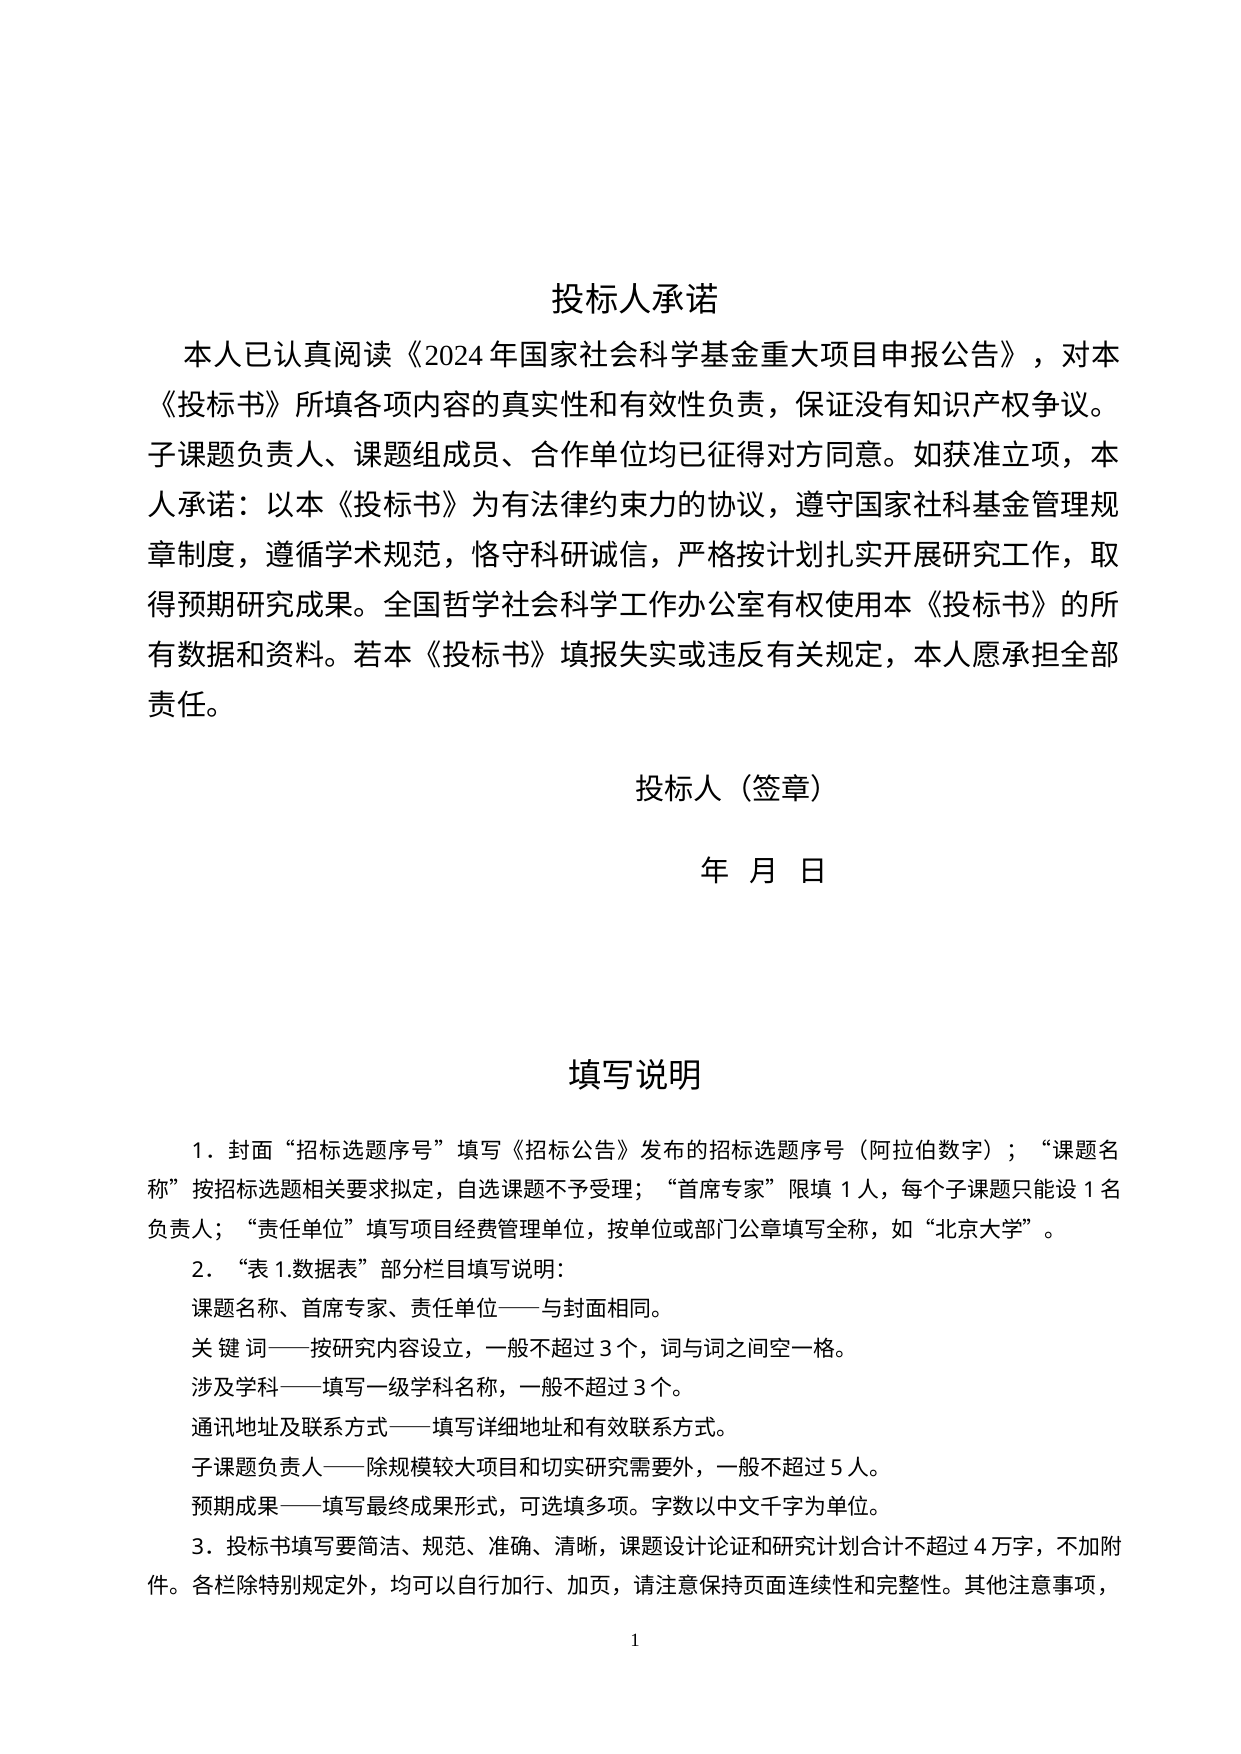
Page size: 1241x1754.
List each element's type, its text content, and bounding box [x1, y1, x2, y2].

text 本人已认真阅读《2024年国家社会科学基金重大项目申报公告》，对本《投标书》所填各项内容的真实性和有效性负责，保证没有知识产权争议。子课题负责人、课题组成员、合作单位均已征得对方同意。如获准立项，本人承诺：以本《投标书》为有法律约束力的协议，遵守国家社科基金管理规章制度，遵循学术规范，恪守科研诚信，严格按计划扎实开展研究工作，取得预期研究成果。全国哲学社会科学工作办公室有权使用本《投标书》的所有数据和资料。若本《投标书》填报失实或违反有关规定，本人愿承担全部责任。 [148, 326, 1122, 726]
text 2．“表1.数据表”部分栏目填写说明： [148, 1245, 1122, 1285]
text 投标人（签章） [148, 766, 1122, 808]
text 投标人承诺 [148, 273, 1122, 321]
text 课题名称、首席专家、责任单位——与封面相同。 [148, 1285, 1122, 1324]
text 填写说明 [148, 1048, 1122, 1097]
text 关 键 词——按研究内容设立，一般不超过3个，词与词之间空一格。 [148, 1324, 1122, 1364]
text 通讯地址及联系方式——填写详细地址和有效联系方式。 [148, 1404, 1122, 1443]
text 涉及学科——填写一级学科名称，一般不超过3个。 [148, 1364, 1122, 1404]
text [148, 1522, 1122, 1602]
text 1．封面“招标选题序号”填写《招标公告》发布的招标选题序号（阿拉伯数字）；“课题名称”按招标选题相关要求拟定，自选课题不予受理；“首席专家”限填1人，每个子课题只能设1名负责人；“责任单位”填写项目经费管理单位，按单位或部门公章填写全称，如“北京大学”。 [148, 1127, 1122, 1245]
text 子课题负责人——除规模较大项目和切实研究需要外，一般不超过5人。 [148, 1443, 1122, 1483]
text 预期成果——填写最终成果形式，可选填多项。字数以中文千字为单位。 [148, 1483, 1122, 1522]
text 年 月 日 [148, 847, 1122, 890]
